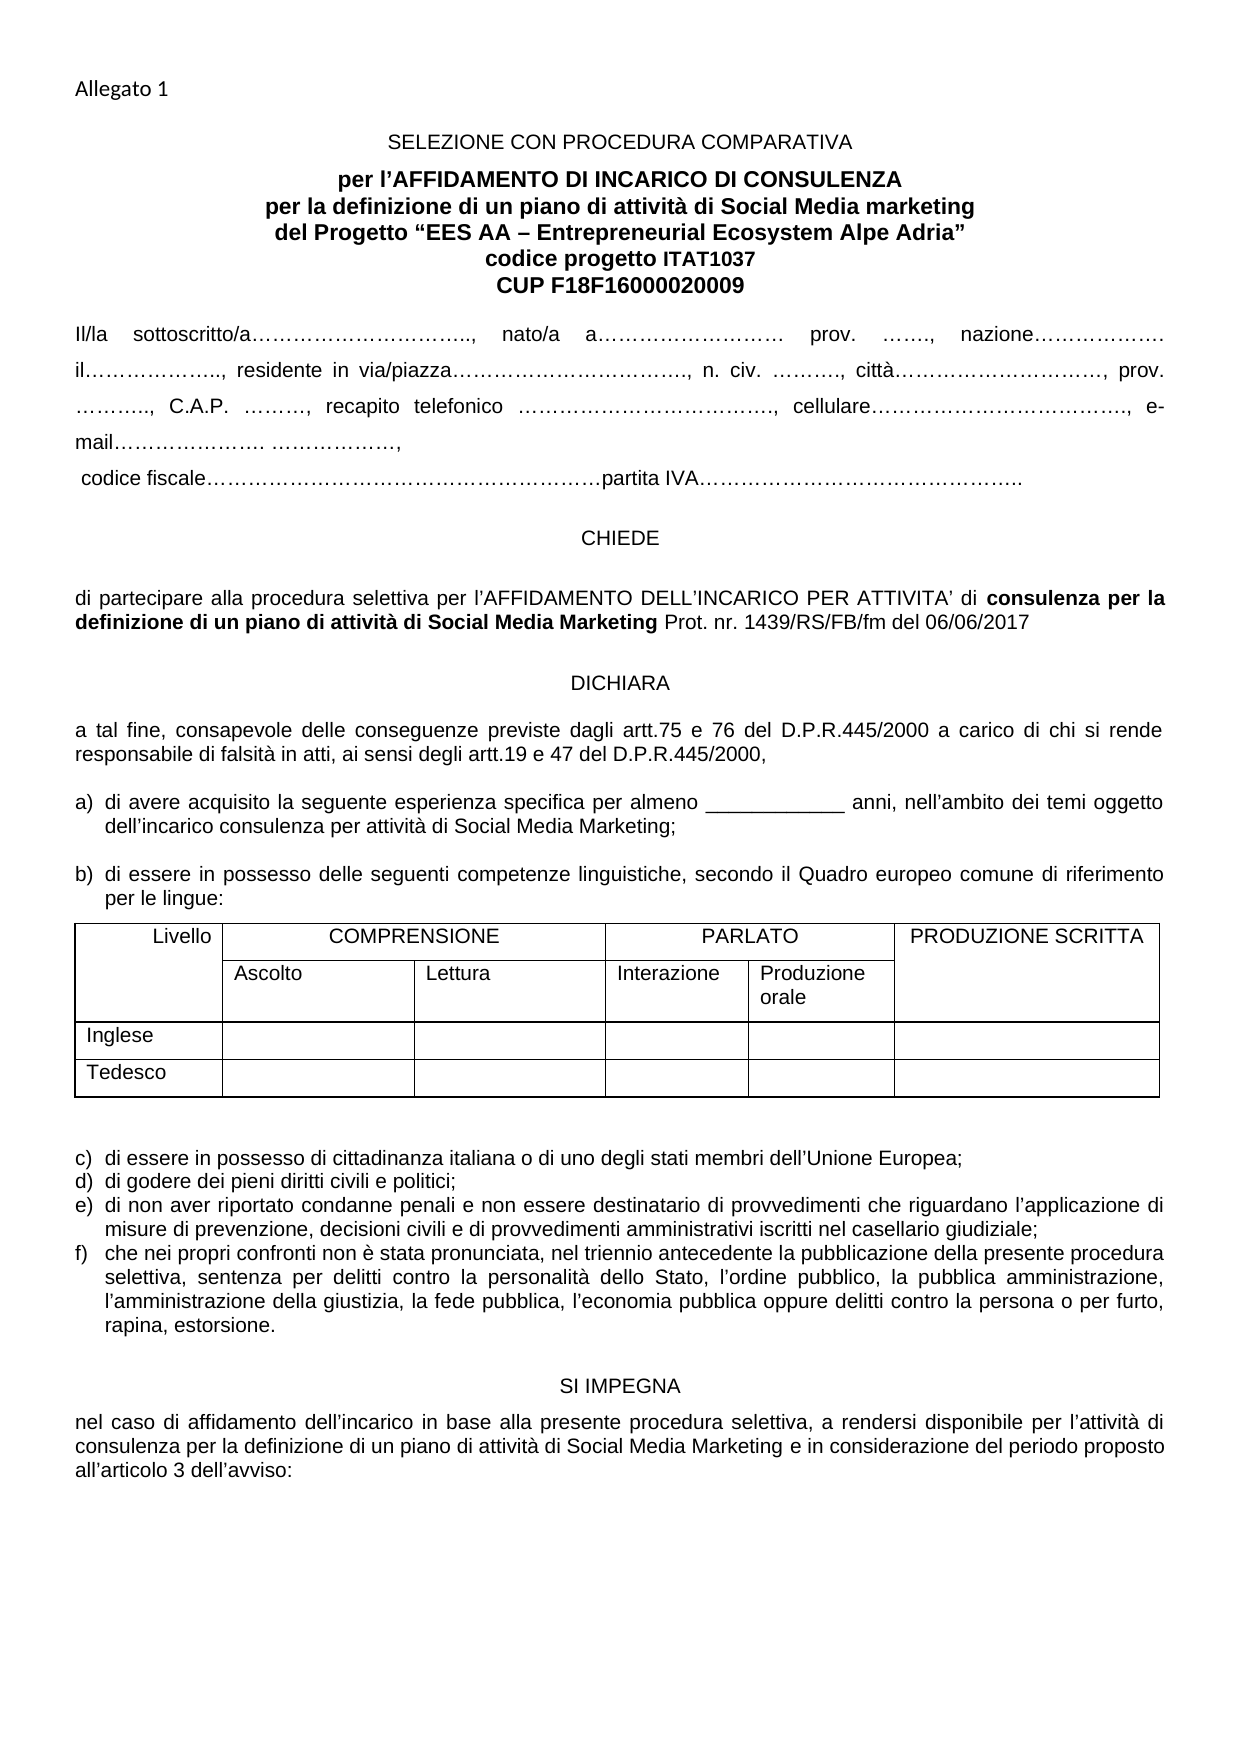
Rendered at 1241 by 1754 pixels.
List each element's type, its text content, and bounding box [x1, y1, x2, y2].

table_cell Inglese [76, 1023, 222, 1059]
list codice fiscale…………………………………………………partita IVA……………………………………….. [75, 466, 1165, 490]
table_header COMPRENSIONE [223, 924, 605, 960]
table_header PRODUZIONE SCRITTA [895, 924, 1159, 1021]
table_cell Ascolto [223, 961, 414, 1021]
list di godere dei pieni diritti civili e politici; [75, 1169, 1165, 1193]
table_cell Produzione orale [749, 961, 894, 1021]
text CUP F18F16000020009 [75, 272, 1165, 298]
list che nei propri confronti non è stata pronunciata, nel triennio antecedente la pubblicazione della presente procedura selettiva, sentenza per delitti contro la personalità dello Stato, l’ordine pubblico, la pubblica amministrazione, l’amministrazione della giustizia, la fede pubblica, l’economia pubblica oppure delitti contro la persona o per furto, rapina, estorsione. [75, 1241, 1165, 1337]
table_cell [895, 1023, 1159, 1059]
table_cell [223, 1023, 414, 1059]
text SI IMPEGNA [75, 1373, 1165, 1397]
table_cell [895, 1060, 1159, 1096]
list CHIEDE [75, 526, 1165, 549]
table_cell [76, 960, 222, 1021]
list di essere in possesso di cittadinanza italiana o di uno degli stati membri dell’Unione Europea; [75, 1145, 1165, 1169]
table_cell Tedesco [76, 1060, 222, 1096]
list a tal fine, consapevole delle conseguenze previste dagli artt.75 e 76 del D.P.R.445/2000 a carico di chi si rende responsabile di falsità in atti, ai sensi degli artt.19 e 47 del D.P.R.445/2000, [75, 718, 1165, 766]
table_cell [415, 1023, 605, 1059]
list Il/la sottoscritto/a………………………….., nato/a a……………………… prov. ……., nazione………………. il……………….., residente in via/piazza……………………………., n. civ. ………., città…………………………, prov. ……….., C.A.P. ………, recapito telefonico ………………………………., cellulare………………………………., e-mail…………………. ………………, [75, 322, 1165, 454]
text del Progetto “EES AA – Entrepreneurial Ecosystem Alpe Adria” [75, 219, 1165, 245]
list di avere acquisito la seguente esperienza specifica per almeno ____________ anni, nell’ambito dei temi oggetto dell’incarico consulenza per attività di Social Media Marketing; [75, 790, 1165, 838]
table_cell [415, 1060, 605, 1096]
text per la definizione di un piano di attività di Social Media marketing [75, 193, 1165, 219]
table_header Livello [76, 924, 222, 960]
table_header PARLATO [606, 924, 894, 960]
text codice progetto ITAT1037 [75, 245, 1165, 272]
list di essere in possesso delle seguenti competenze linguistiche, secondo il Quadro europeo comune di riferimento per le lingue: [75, 862, 1165, 910]
table_cell Interazione [606, 961, 748, 1021]
table_cell [749, 1060, 894, 1096]
text per l’AFFIDAMENTO DI INCARICO DI CONSULENZA [75, 166, 1165, 193]
table_cell [749, 1023, 894, 1059]
text di partecipare alla procedura selettiva per l’AFFIDAMENTO DELL’INCARICO PER ATTIVITA’ di consulenza per la definizione di un piano di attività di Social Media Marketing Prot. nr. 1439/RS/FB/fm del 06/06/2017 [75, 586, 1165, 634]
table_cell [606, 1060, 748, 1096]
list di non aver riportato condanne penali e non essere destinatario di provvedimenti che riguardano l’applicazione di misure di prevenzione, decisioni civili e di provvedimenti amministrativi iscritti nel casellario giudiziale; [75, 1193, 1165, 1241]
list DICHIARA [75, 670, 1165, 694]
text nel caso di affidamento dell’incarico in base alla presente procedura selettiva, a rendersi disponibile per l’attività di consulenza per la definizione di un piano di attività di Social Media Marketing e in considerazione del periodo proposto all’articolo 3 dell’avviso: [75, 1410, 1165, 1482]
list SELEZIONE CON PROCEDURA COMPARATIVA [75, 130, 1165, 154]
table_cell [223, 1060, 414, 1096]
table_cell [606, 1023, 748, 1059]
table_cell Lettura [415, 961, 605, 1021]
